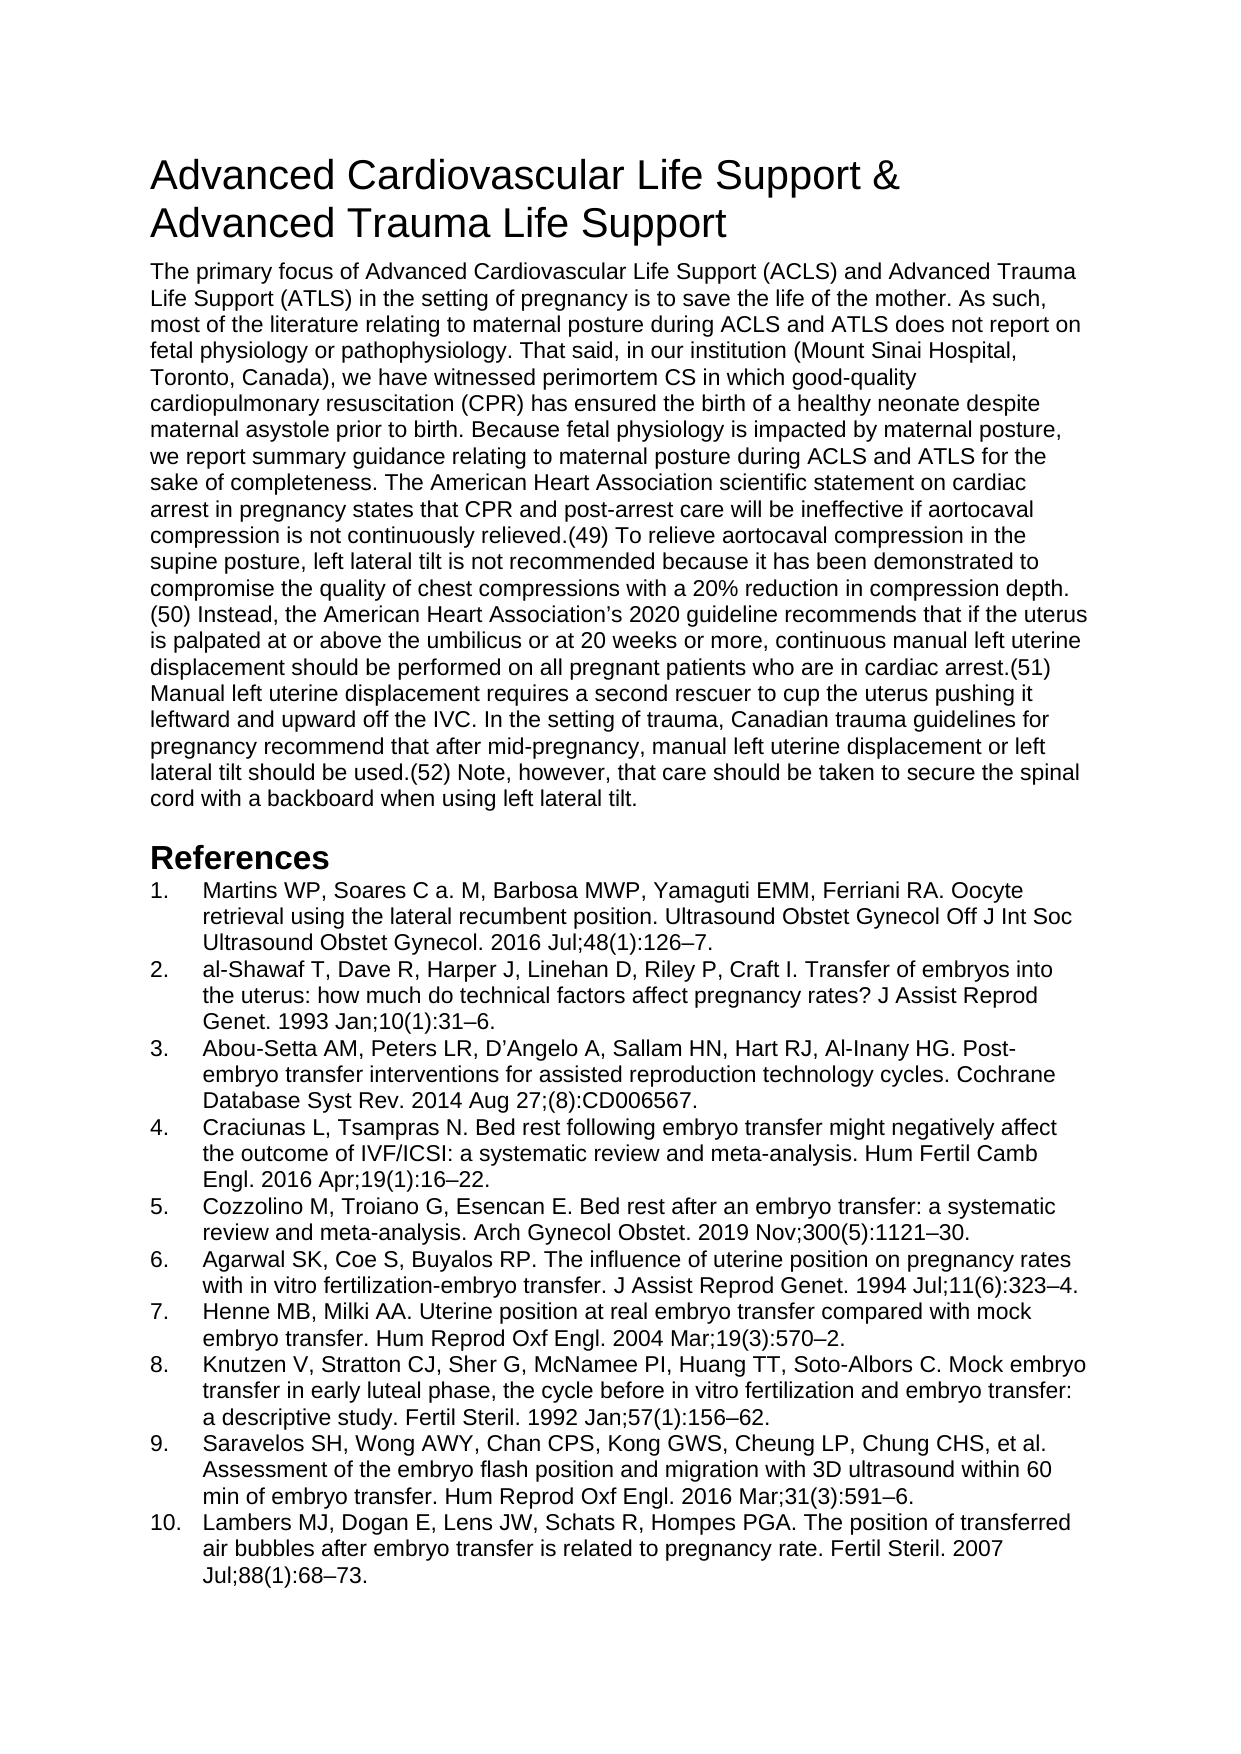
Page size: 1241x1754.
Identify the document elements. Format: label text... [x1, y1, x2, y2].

text 10. Lambers MJ, Dogan E, Lens JW, Schats R, Hompes PGA. The position of transferred air bubbles after embryo transfer is related to pregnancy rate. Fertil Steril. 2007 Jul;88(1):68–73. [150, 1509, 1090, 1588]
text 3. Abou-Setta AM, Peters LR, D’Angelo A, Sallam HN, Hart RJ, Al-Inany HG. Post-embryo transfer interventions for assisted reproduction technology cycles. Cochrane Database Syst Rev. 2014 Aug 27;(8):CD006567. [150, 1035, 1090, 1114]
text 9. Saravelos SH, Wong AWY, Chan CPS, Kong GWS, Cheung LP, Chung CHS, et al. Assessment of the embryo flash position and migration with 3D ultrasound within 60 min of embryo transfer. Hum Reprod Oxf Engl. 2016 Mar;31(3):591–6. [150, 1430, 1090, 1509]
text 5. Cozzolino M, Troiano G, Esencan E. Bed rest after an embryo transfer: a systematic review and meta-analysis. Arch Gynecol Obstet. 2019 Nov;300(5):1121–30. [150, 1193, 1090, 1246]
title References [150, 838, 1090, 877]
text 1. Martins WP, Soares C a. M, Barbosa MWP, Yamaguti EMM, Ferriani RA. Oocyte retrieval using the lateral recumbent position. Ultrasound Obstet Gynecol Off J Int Soc Ultrasound Obstet Gynecol. 2016 Jul;48(1):126–7. [150, 877, 1090, 956]
text 4. Craciunas L, Tsampras N. Bed rest following embryo transfer might negatively affect the outcome of IVF/ICSI: a systematic review and meta-analysis. Hum Fertil Camb Engl. 2016 Apr;19(1):16–22. [150, 1114, 1090, 1193]
text 7. Henne MB, Milki AA. Uterine position at real embryo transfer compared with mock embryo transfer. Hum Reprod Oxf Engl. 2004 Mar;19(3):570–2. [150, 1298, 1090, 1351]
text 8. Knutzen V, Stratton CJ, Sher G, McNamee PI, Huang TT, Soto-Albors C. Mock embryo transfer in early luteal phase, the cycle before in vitro fertilization and embryo transfer: a descriptive study. Fertil Steril. 1992 Jan;57(1):156–62. [150, 1351, 1090, 1430]
subtitle Advanced Cardiovascular Life Support & Advanced Trauma Life Support [150, 150, 1090, 246]
text 2. al-Shawaf T, Dave R, Harper J, Linehan D, Riley P, Craft I. Transfer of embryos into the uterus: how much do technical factors affect pregnancy rates? J Assist Reprod Genet. 1993 Jan;10(1):31–6. [150, 956, 1090, 1035]
text The primary focus of Advanced Cardiovascular Life Support (ACLS) and Advanced Trauma Life Support (ATLS) in the setting of pregnancy is to save the life of the mother. As such, most of the literature relating to maternal posture during ACLS and ATLS does not report on fetal physiology or pathophysiology. That said, in our institution (Mount Sinai Hospital, Toronto, Canada), we have witnessed perimortem CS in which good-quality cardiopulmonary resuscitation (CPR) has ensured the birth of a healthy neonate despite maternal asystole prior to birth. Because fetal physiology is impacted by maternal posture, we report summary guidance relating to maternal posture during ACLS and ATLS for the sake of completeness. The American Heart Association scientific statement on cardiac arrest in pregnancy states that CPR and post-arrest care will be ineffective if aortocaval compression is not continuously relieved.(49) To relieve aortocaval compression in the supine posture, left lateral tilt is not recommended because it has been demonstrated to compromise the quality of chest compressions with a 20% reduction in compression depth.(50) Instead, the American Heart Association’s 2020 guideline recommends that if the uterus is palpated at or above the umbilicus or at 20 weeks or more, continuous manual left uterine displacement should be performed on all pregnant patients who are in cardiac arrest.(51) Manual left uterine displacement requires a second rescuer to cup the uterus pushing it leftward and upward off the IVC. In the setting of trauma, Canadian trauma guidelines for pregnancy recommend that after mid-pregnancy, manual left uterine displacement or left lateral tilt should be used.(52) Note, however, that care should be taken to secure the spinal cord with a backboard when using left lateral tilt. [150, 258, 1090, 812]
text 6. Agarwal SK, Coe S, Buyalos RP. The influence of uterine position on pregnancy rates with in vitro fertilization-embryo transfer. J Assist Reprod Genet. 1994 Jul;11(6):323–4. [150, 1246, 1090, 1298]
